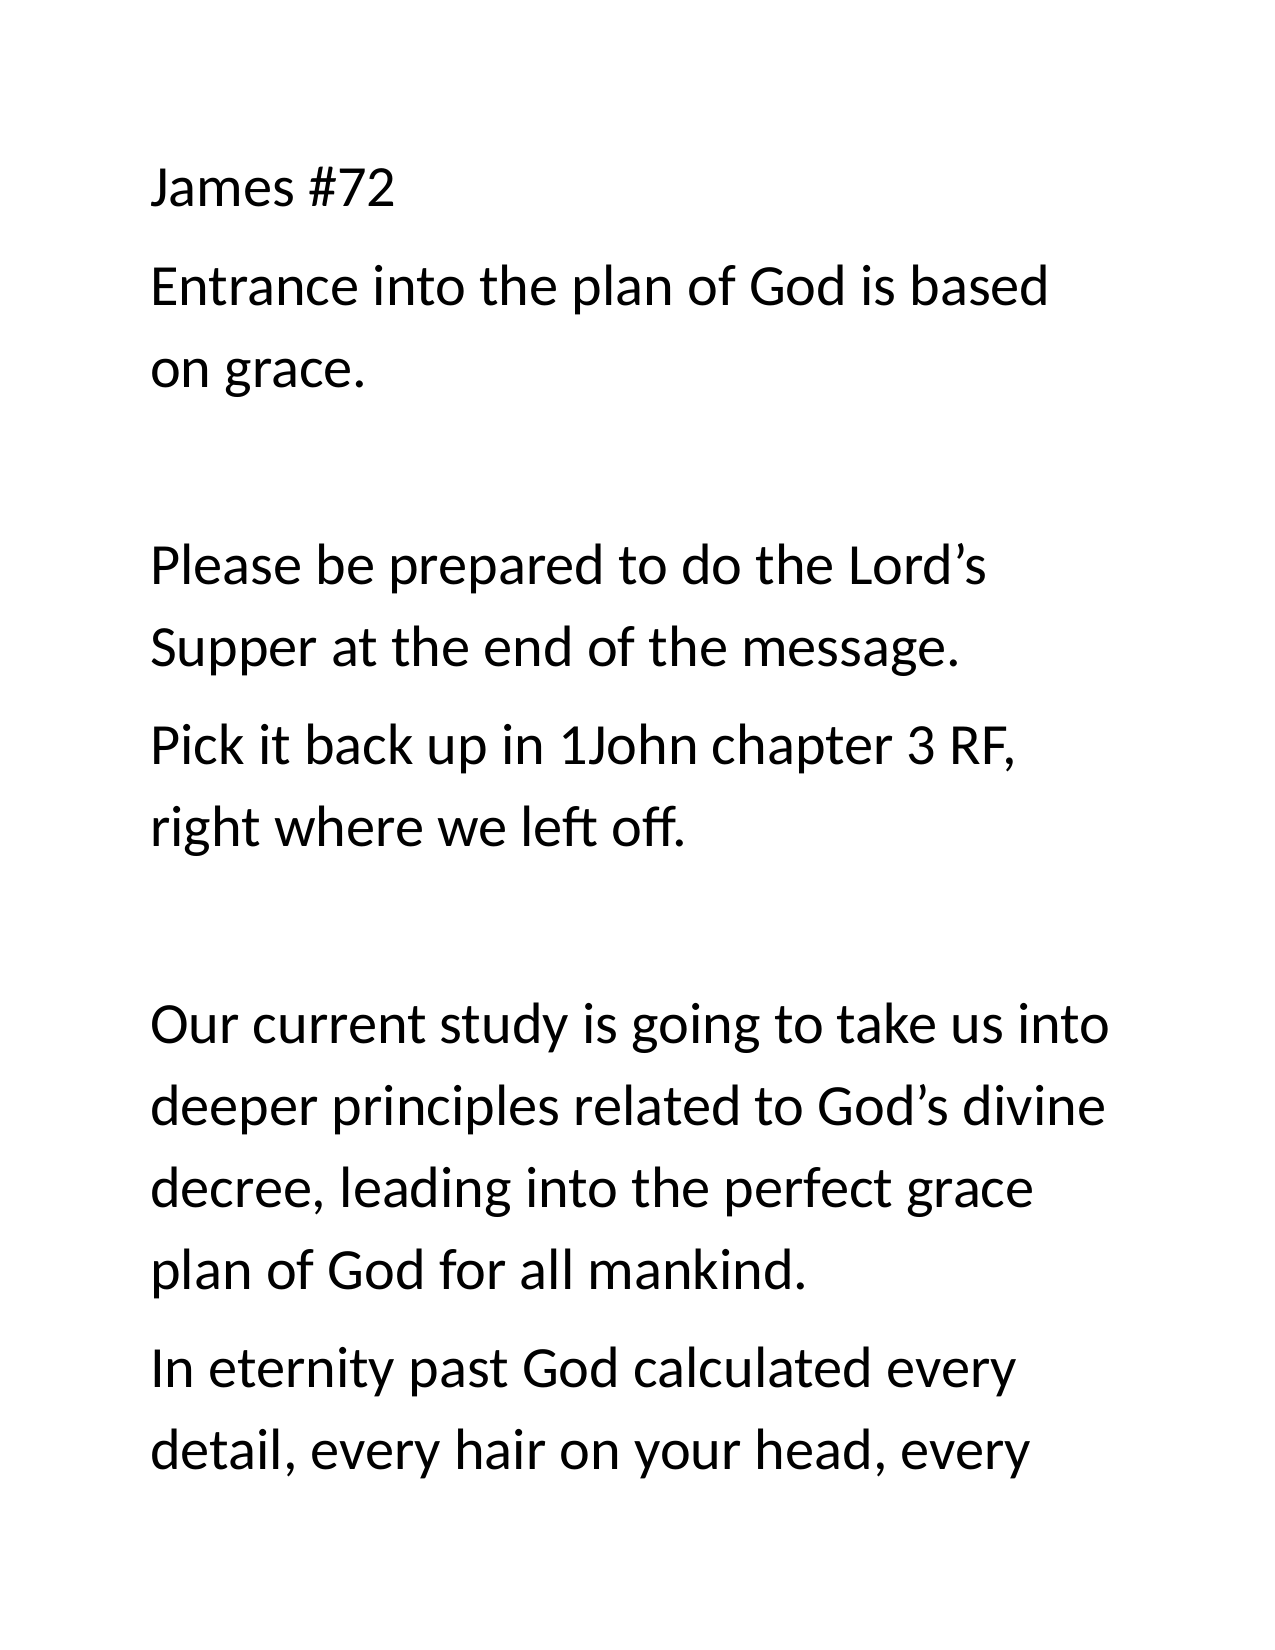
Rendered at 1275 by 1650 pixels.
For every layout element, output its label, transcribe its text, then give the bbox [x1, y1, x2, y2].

text Please be prepared to do the Lord’s Supper at the end of the message. [150, 527, 1125, 681]
text Our current study is going to take us into deeper principles related to God’s divine decree, leading into the perfect grace plan of God for all mankind. [150, 987, 1125, 1304]
text James #72 [150, 150, 1125, 221]
text Pick it back up in 1John chapter 3 RF, right where we left off. [150, 708, 1125, 861]
text Entrance into the plan of God is based on grace. [150, 248, 1125, 402]
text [150, 1331, 1125, 1484]
